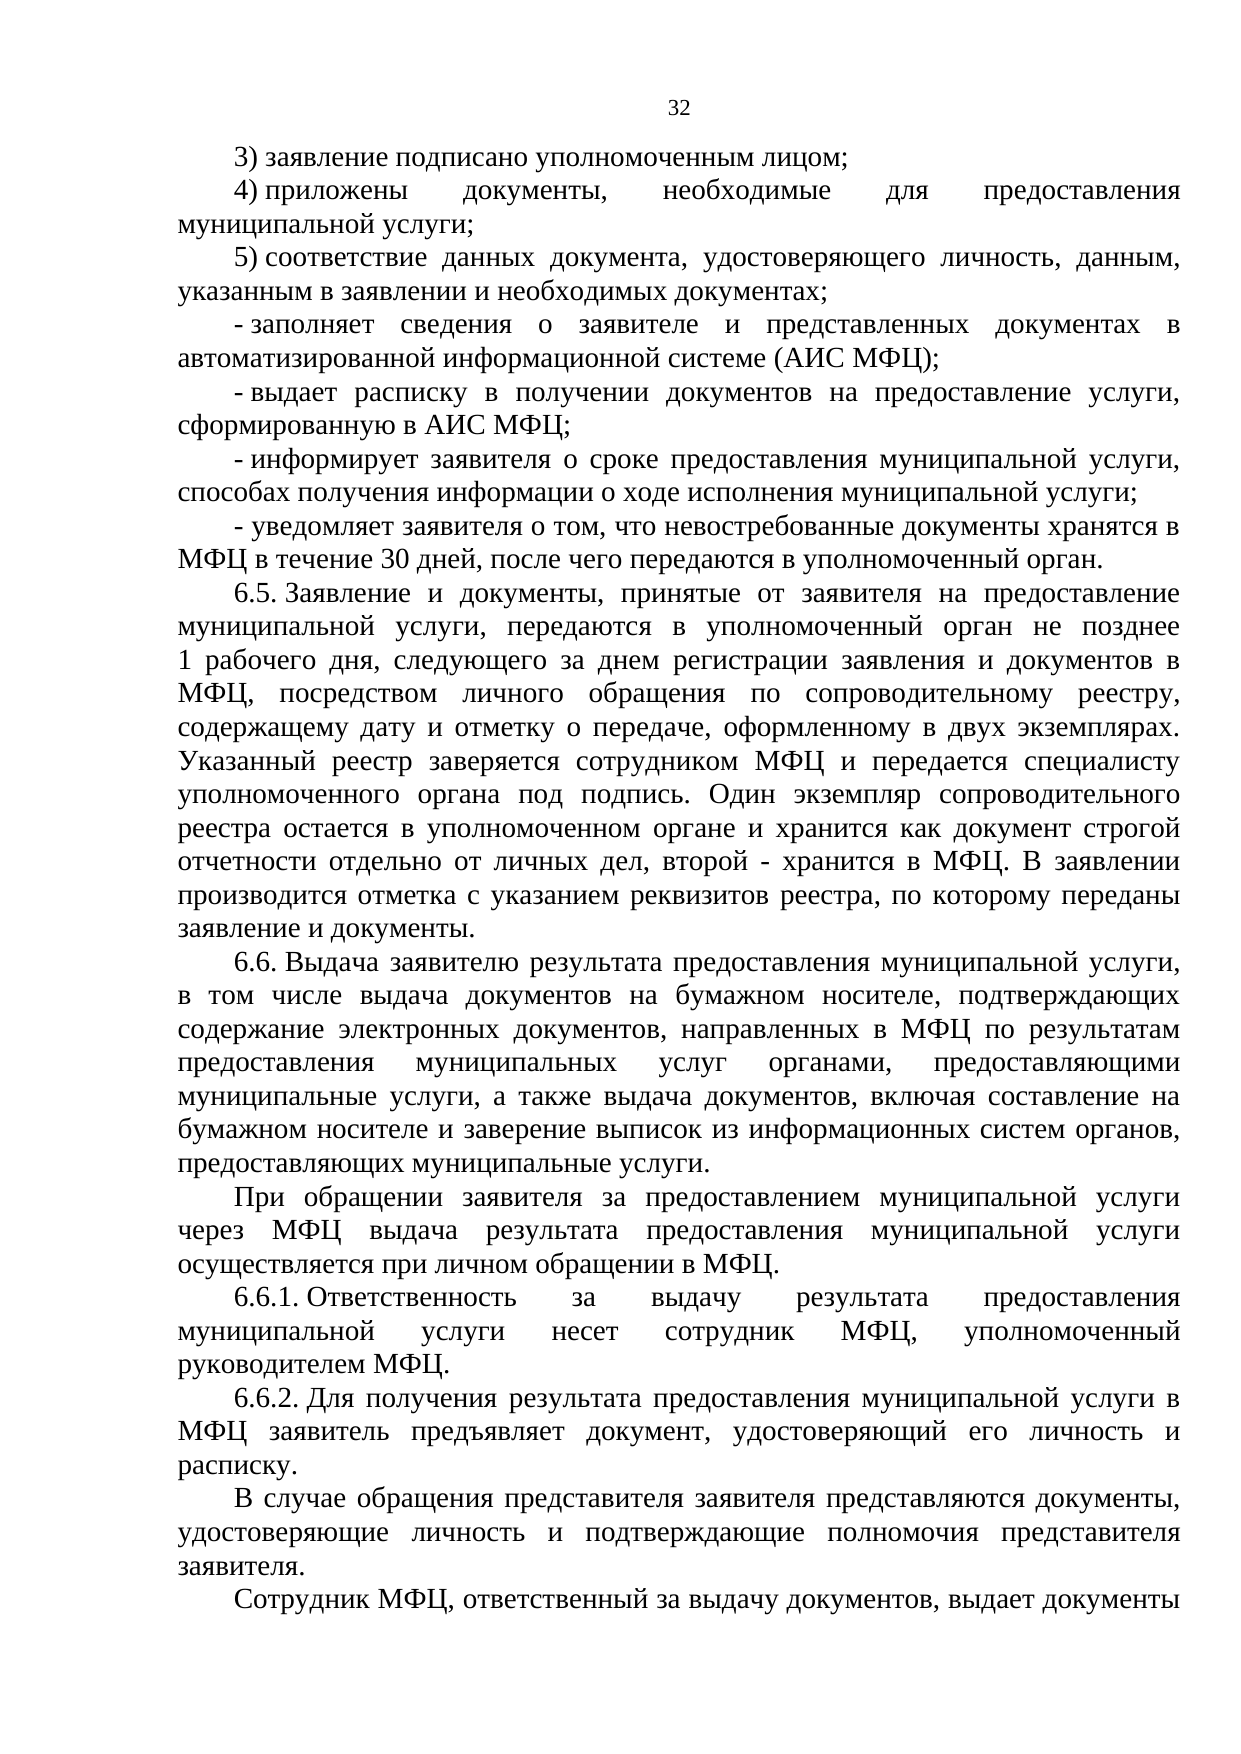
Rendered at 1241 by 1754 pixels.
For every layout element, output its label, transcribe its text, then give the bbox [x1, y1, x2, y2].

text - выдает расписку в получении документов на предоставление услуги, сформированную в АИС МФЦ; [177, 374, 1181, 441]
text - информирует заявителя о сроке предоставления муниципальной услуги, способах получения информации о ходе исполнения муниципальной услуги; [177, 441, 1181, 508]
text 6.6.2. Для получения результата предоставления муниципальной услуги в МФЦ заявитель предъявляет документ, удостоверяющий его личность и расписку. [177, 1380, 1181, 1481]
text 6.5. Заявление и документы, принятые от заявителя на предоставление муниципальной услуги, передаются в уполномоченный орган не позднее 1 рабочего дня, следующего за днем регистрации заявления и документов в МФЦ, посредством личного обращения по сопроводительному реестру, содержащему дату и отметку о передаче, оформленному в двух экземплярах. Указанный реестр заверяется сотрудником МФЦ и передается специалисту уполномоченного органа под подпись. Один экземпляр сопроводительного реестра остается в уполномоченном органе и хранится как документ строгой отчетности отдельно от личных дел, второй - хранится в МФЦ. В заявлении производится отметка с указанием реквизитов реестра, по которому переданы заявление и документы. [177, 575, 1181, 944]
text В случае обращения представителя заявителя представляются документы, удостоверяющие личность и подтверждающие полномочия представителя заявителя. [177, 1481, 1181, 1581]
text 5) соответствие данных документа, удостоверяющего личность, данным, указанным в заявлении и необходимых документах; [177, 239, 1181, 307]
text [177, 1581, 1181, 1615]
text 4) приложены документы, необходимые для предоставления муниципальной услуги; [177, 172, 1181, 239]
text 3) заявление подписано уполномоченным лицом; [177, 139, 1181, 172]
text - уведомляет заявителя о том, что невостребованные документы хранятся в МФЦ в течение 30 дней, после чего передаются в уполномоченный орган. [177, 508, 1181, 575]
text 6.6.1. Ответственность за выдачу результата предоставления муниципальной услуги несет сотрудник МФЦ, уполномоченный руководителем МФЦ. [177, 1279, 1181, 1380]
text 6.6. Выдача заявителю результата предоставления муниципальной услуги, в том числе выдача документов на бумажном носителе, подтверждающих содержание электронных документов, направленных в МФЦ по результатам предоставления муниципальных услуг органами, предоставляющими муниципальные услуги, а также выдача документов, включая составление на бумажном носителе и заверение выписок из информационных систем органов, предоставляющих муниципальные услуги. [177, 944, 1181, 1179]
text При обращении заявителя за предоставлением муниципальной услуги через МФЦ выдача результата предоставления муниципальной услуги осуществляется при личном обращении в МФЦ. [177, 1179, 1181, 1279]
text - заполняет сведения о заявителе и представленных документах в автоматизированной информационной системе (АИС МФЦ); [177, 307, 1181, 374]
